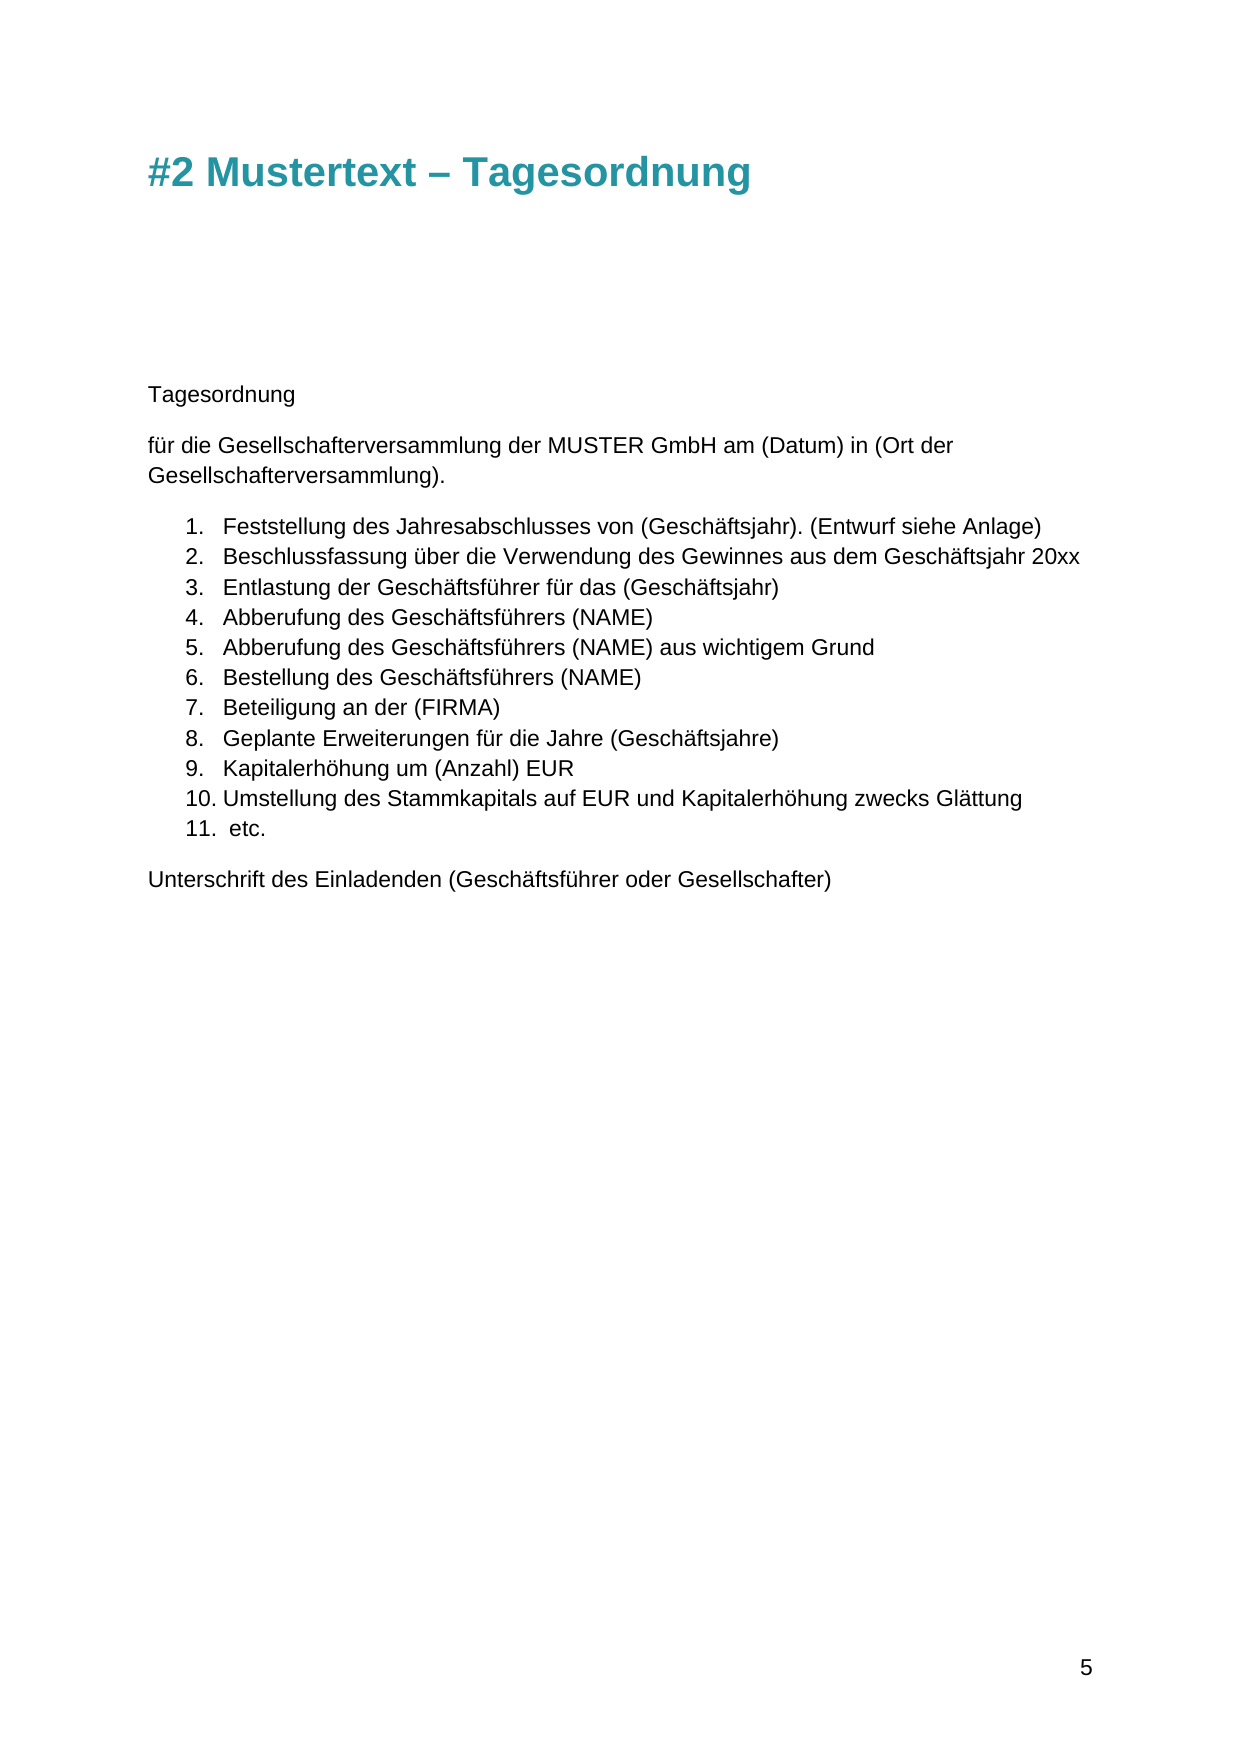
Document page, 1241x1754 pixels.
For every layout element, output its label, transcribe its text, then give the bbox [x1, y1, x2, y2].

list Kapitalerhöhung um (Anzahl) EUR [185, 755, 1093, 781]
text für die Gesellschafterversammlung der MUSTER GmbH am (Datum) in (Ort der Gesellschafterversammlung). [148, 432, 1093, 488]
list Feststellung des Jahresabschlusses von (Geschäftsjahr). (Entwurf siehe Anlage) [185, 513, 1093, 539]
list Beteiligung an der (FIRMA) [185, 694, 1093, 721]
list Geplante Erweiterungen für die Jahre (Geschäftsjahre) [185, 724, 1093, 751]
text Tagesordnung [148, 381, 1093, 407]
subtitle #2 Mustertext – Tagesordnung [148, 148, 1093, 196]
list Bestellung des Geschäftsführers (NAME) [185, 664, 1093, 691]
list Beschlussfassung über die Verwendung des Gewinnes aus dem Geschäftsjahr 20xx [185, 543, 1093, 570]
list Abberufung des Geschäftsführers (NAME) [185, 604, 1093, 630]
list Abberufung des Geschäftsführers (NAME) aus wichtigem Grund [185, 634, 1093, 660]
list etc. [185, 815, 1093, 842]
list Umstellung des Stammkapitals auf EUR und Kapitalerhöhung zwecks Glättung [185, 785, 1093, 811]
text Unterschrift des Einladenden (Geschäftsführer oder Gesellschafter) [148, 866, 1093, 893]
list Entlastung der Geschäftsführer für das (Geschäftsjahr) [185, 573, 1093, 600]
